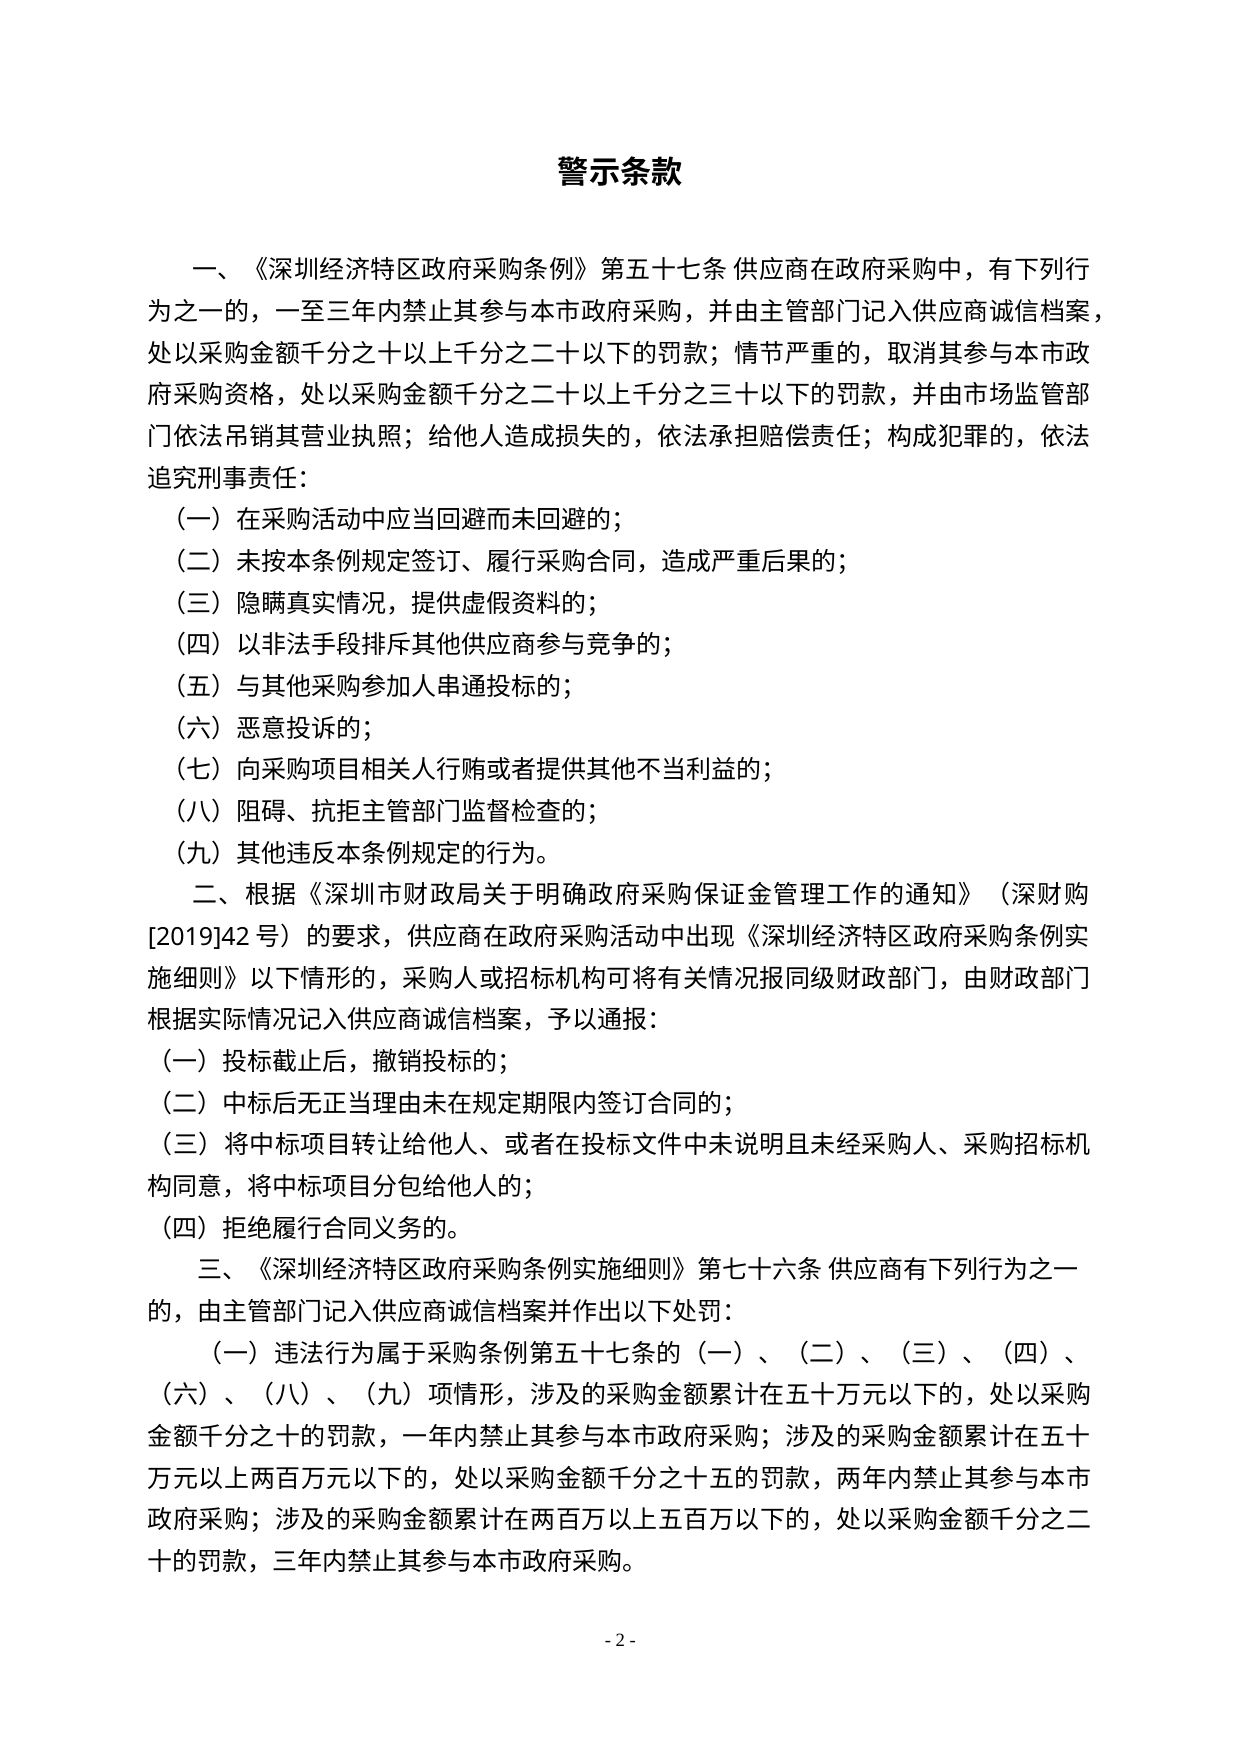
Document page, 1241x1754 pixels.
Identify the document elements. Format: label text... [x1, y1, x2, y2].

text （九）其他违反本条例规定的行为。 [148, 833, 1092, 869]
text （二）中标后无正当理由未在规定期限内签订合同的； [148, 1083, 1092, 1119]
text 三、《深圳经济特区政府采购条例实施细则》第七十六条 供应商有下列行为之一的，由主管部门记入供应商诚信档案并作出以下处罚： [148, 1250, 1092, 1328]
text （六）恶意投诉的； [148, 708, 1092, 744]
subtitle 警示条款 [148, 148, 1092, 193]
text （四）以非法手段排斥其他供应商参与竞争的； [148, 625, 1092, 661]
text （七）向采购项目相关人行贿或者提供其他不当利益的； [148, 750, 1092, 786]
text （五）与其他采购参加人串通投标的； [148, 667, 1092, 703]
text （一）在采购活动中应当回避而未回避的； [148, 500, 1092, 536]
text （八）阻碍、抗拒主管部门监督检查的； [148, 792, 1092, 828]
text （三）隐瞒真实情况，提供虚假资料的； [148, 583, 1092, 619]
text （一）投标截止后，撤销投标的； [148, 1042, 1092, 1078]
text （四）拒绝履行合同义务的。 [148, 1208, 1092, 1244]
text （二）未按本条例规定签订、履行采购合同，造成严重后果的； [148, 542, 1092, 578]
text 一、《深圳经济特区政府采购条例》第五十七条 供应商在政府采购中，有下列行为之一的，一至三年内禁止其参与本市政府采购，并由主管部门记入供应商诚信档案，处以采购金额千分之十以上千分之二十以下的罚款；情节严重的，取消其参与本市政府采购资格，处以采购金额千分之二十以上千分之三十以下的罚款，并由市场监管部门依法吊销其营业执照；给他人造成损失的，依法承担赔偿责任；构成犯罪的，依法追究刑事责任： [148, 250, 1092, 494]
text 二、根据《深圳市财政局关于明确政府采购保证金管理工作的通知》（深财购[2019]42号）的要求，供应商在政府采购活动中出现《深圳经济特区政府采购条例实施细则》以下情形的，采购人或招标机构可将有关情况报同级财政部门，由财政部门根据实际情况记入供应商诚信档案，予以通报： [148, 875, 1092, 1036]
text （一）违法行为属于采购条例第五十七条的（一）、（二）、（三）、（四）、（六）、（八）、（九）项情形，涉及的采购金额累计在五十万元以下的，处以采购金额千分之十的罚款，一年内禁止其参与本市政府采购；涉及的采购金额累计在五十万元以上两百万元以下的，处以采购金额千分之十五的罚款，两年内禁止其参与本市政府采购；涉及的采购金额累计在两百万以上五百万以下的，处以采购金额千分之二十的罚款，三年内禁止其参与本市政府采购。 [148, 1333, 1092, 1578]
text （三）将中标项目转让给他人、或者在投标文件中未说明且未经采购人、采购招标机构同意，将中标项目分包给他人的； [148, 1125, 1092, 1203]
